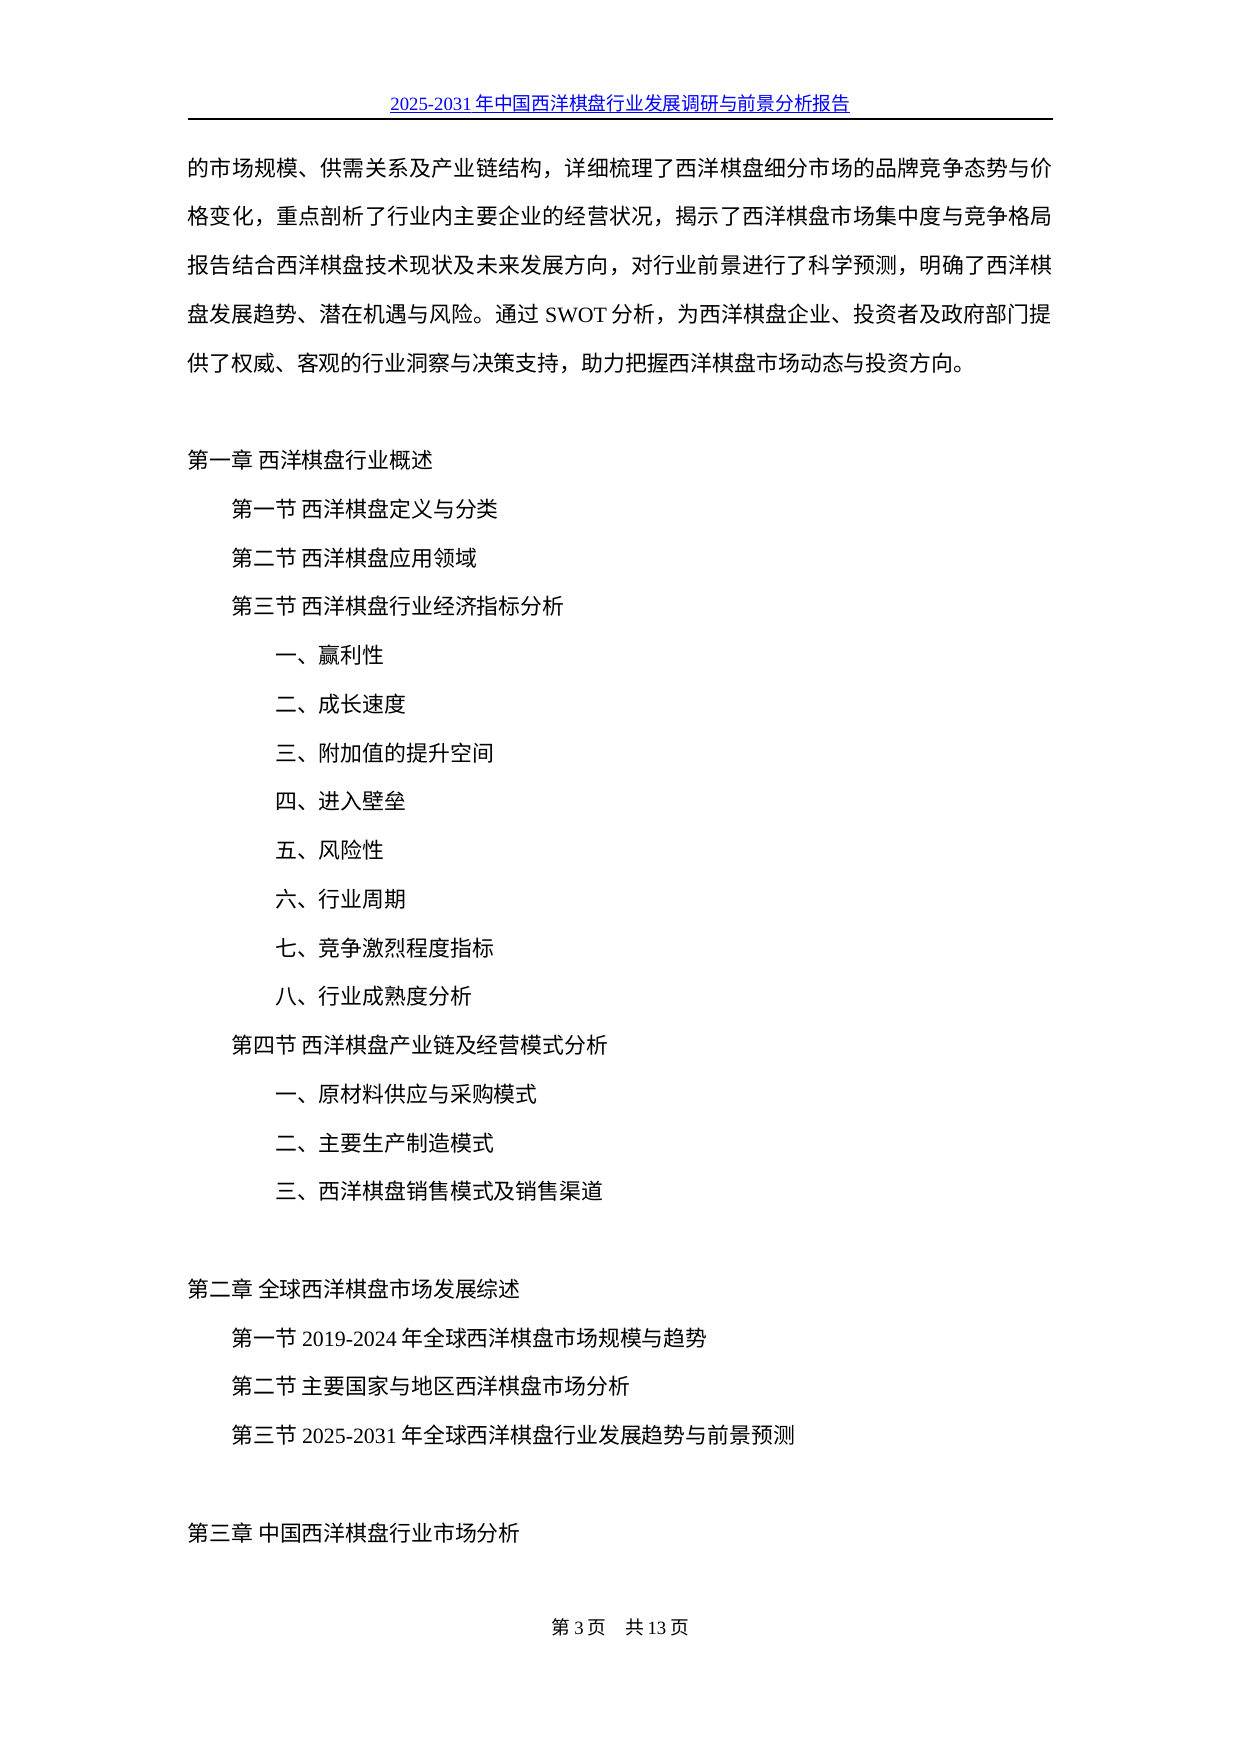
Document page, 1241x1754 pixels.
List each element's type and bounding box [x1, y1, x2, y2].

text [187, 150, 1053, 1548]
